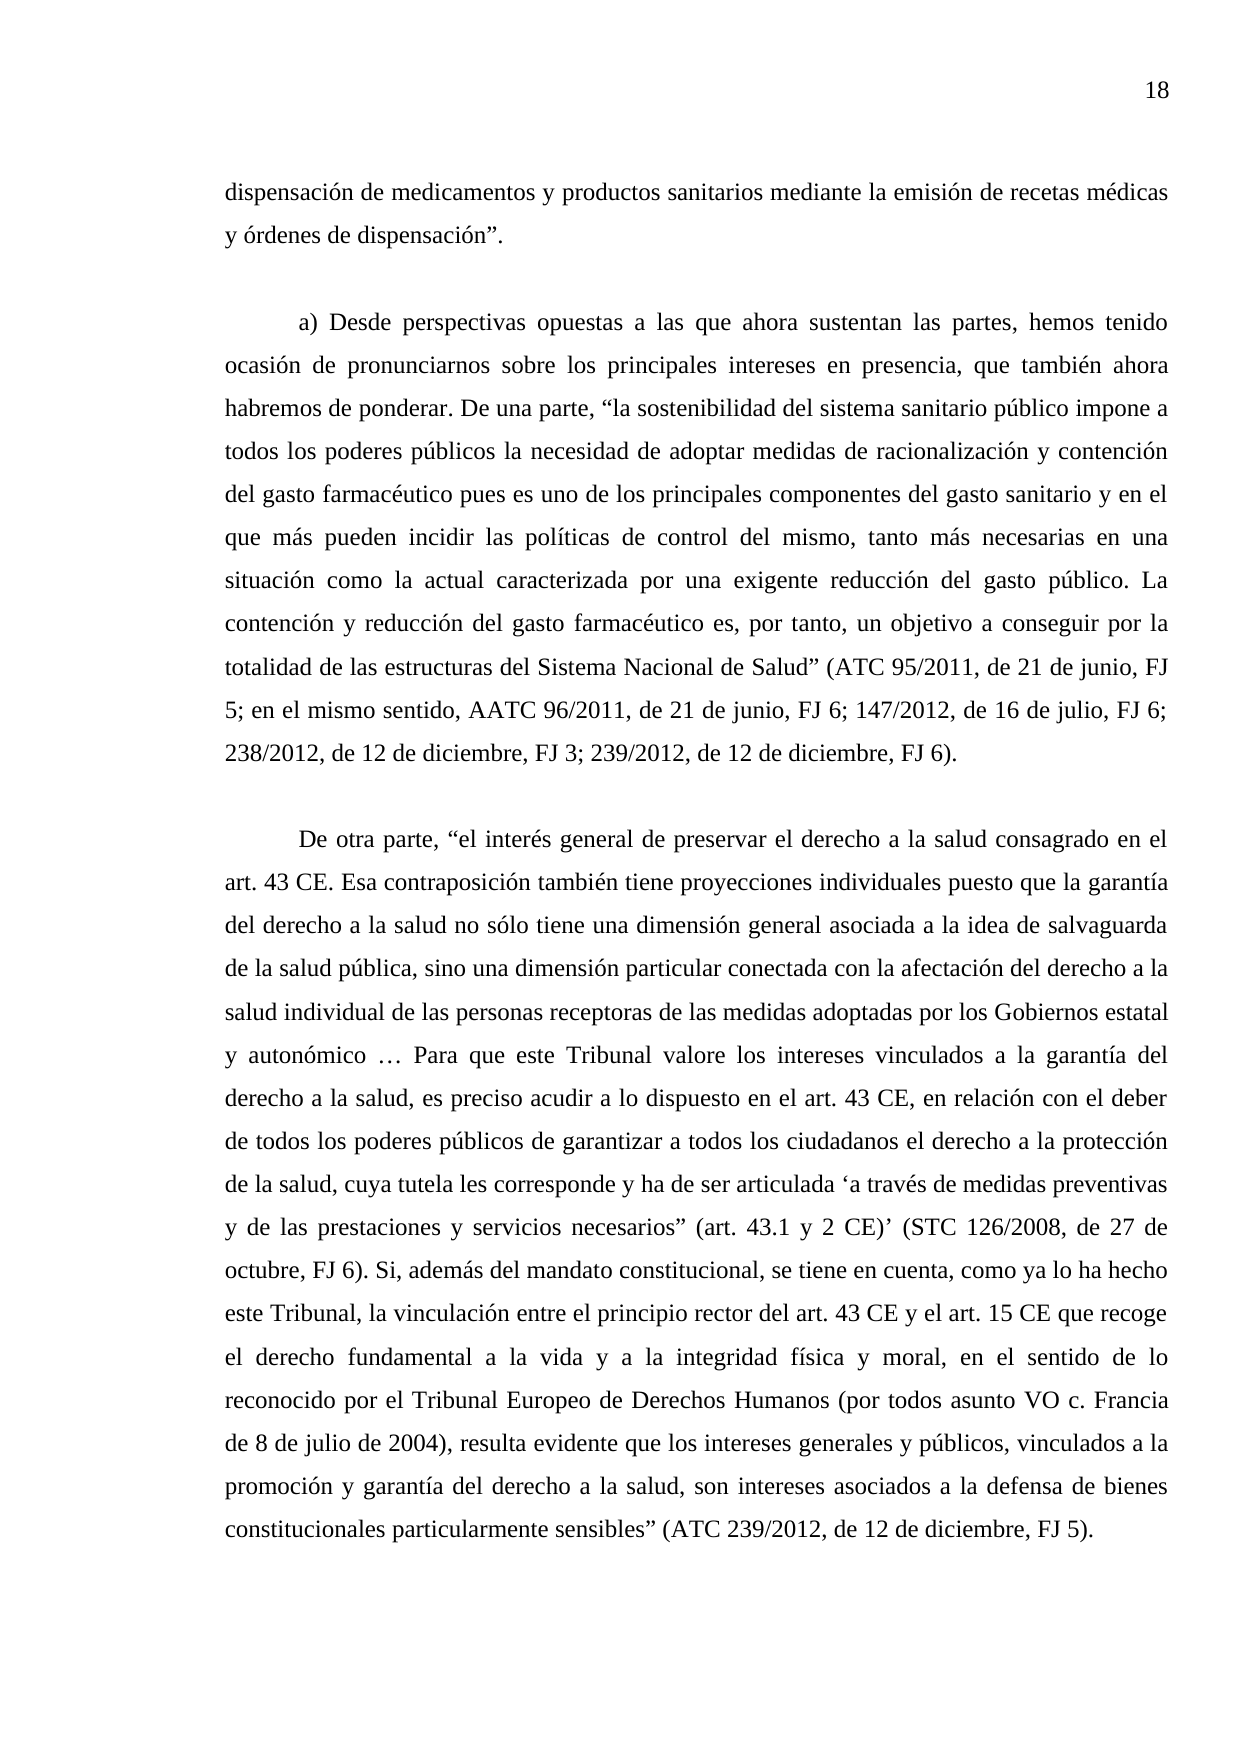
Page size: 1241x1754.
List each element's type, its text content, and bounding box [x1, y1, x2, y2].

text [224, 177, 1169, 249]
text De otra parte, “el interés general de preservar el derecho a la salud consagrado en el art. 43 CE. Esa contraposición también tiene proyecciones individuales puesto que la garantía del derecho a la salud no sólo tiene una dimensión general asociada a la idea de salvaguarda de la salud pública, sino una dimensión particular conectada con la afectación del derecho a la salud individual de las personas receptoras de las medidas adoptadas por los Gobiernos estatal y autonómico … Para que este Tribunal valore los intereses vinculados a la garantía del derecho a la salud, es preciso acudir a lo dispuesto en el art. 43 CE, en relación con el deber de todos los poderes públicos de garantizar a todos los ciudadanos el derecho a la protección de la salud, cuya tutela les corresponde y ha de ser articulada ‘a través de medidas preventivas y de las prestaciones y servicios necesarios” (art. 43.1 y 2 CE)’ (STC 126/2008, de 27 de octubre, FJ 6). Si, además del mandato constitucional, se tiene en cuenta, como ya lo ha hecho este Tribunal, la vinculación entre el principio rector del art. 43 CE y el art. 15 CE que recoge el derecho fundamental a la vida y a la integridad física y moral, en el sentido de lo reconocido por el Tribunal Europeo de Derechos Humanos (por todos asunto VO c. Francia de 8 de julio de 2004), resulta evidente que los intereses generales y públicos, vinculados a la promoción y garantía del derecho a la salud, son intereses asociados a la defensa de bienes constitucionales particularmente sensibles” (ATC 239/2012, de 12 de diciembre, FJ 5). [224, 824, 1169, 1543]
text a) Desde perspectivas opuestas a las que ahora sustentan las partes, hemos tenido ocasión de pronunciarnos sobre los principales intereses en presencia, que también ahora habremos de ponderar. De una parte, “la sostenibilidad del sistema sanitario público impone a todos los poderes públicos la necesidad de adoptar medidas de racionalización y contención del gasto farmacéutico pues es uno de los principales componentes del gasto sanitario y en el que más pueden incidir las políticas de control del mismo, tanto más necesarias en una situación como la actual caracterizada por una exigente reducción del gasto público. La contención y reducción del gasto farmacéutico es, por tanto, un objetivo a conseguir por la totalidad de las estructuras del Sistema Nacional de Salud” (ATC 95/2011, de 21 de junio, FJ 5; en el mismo sentido, AATC 96/2011, de 21 de junio, FJ 6; 147/2012, de 16 de julio, FJ 6; 238/2012, de 12 de diciembre, FJ 3; 239/2012, de 12 de diciembre, FJ 6). [224, 307, 1169, 767]
